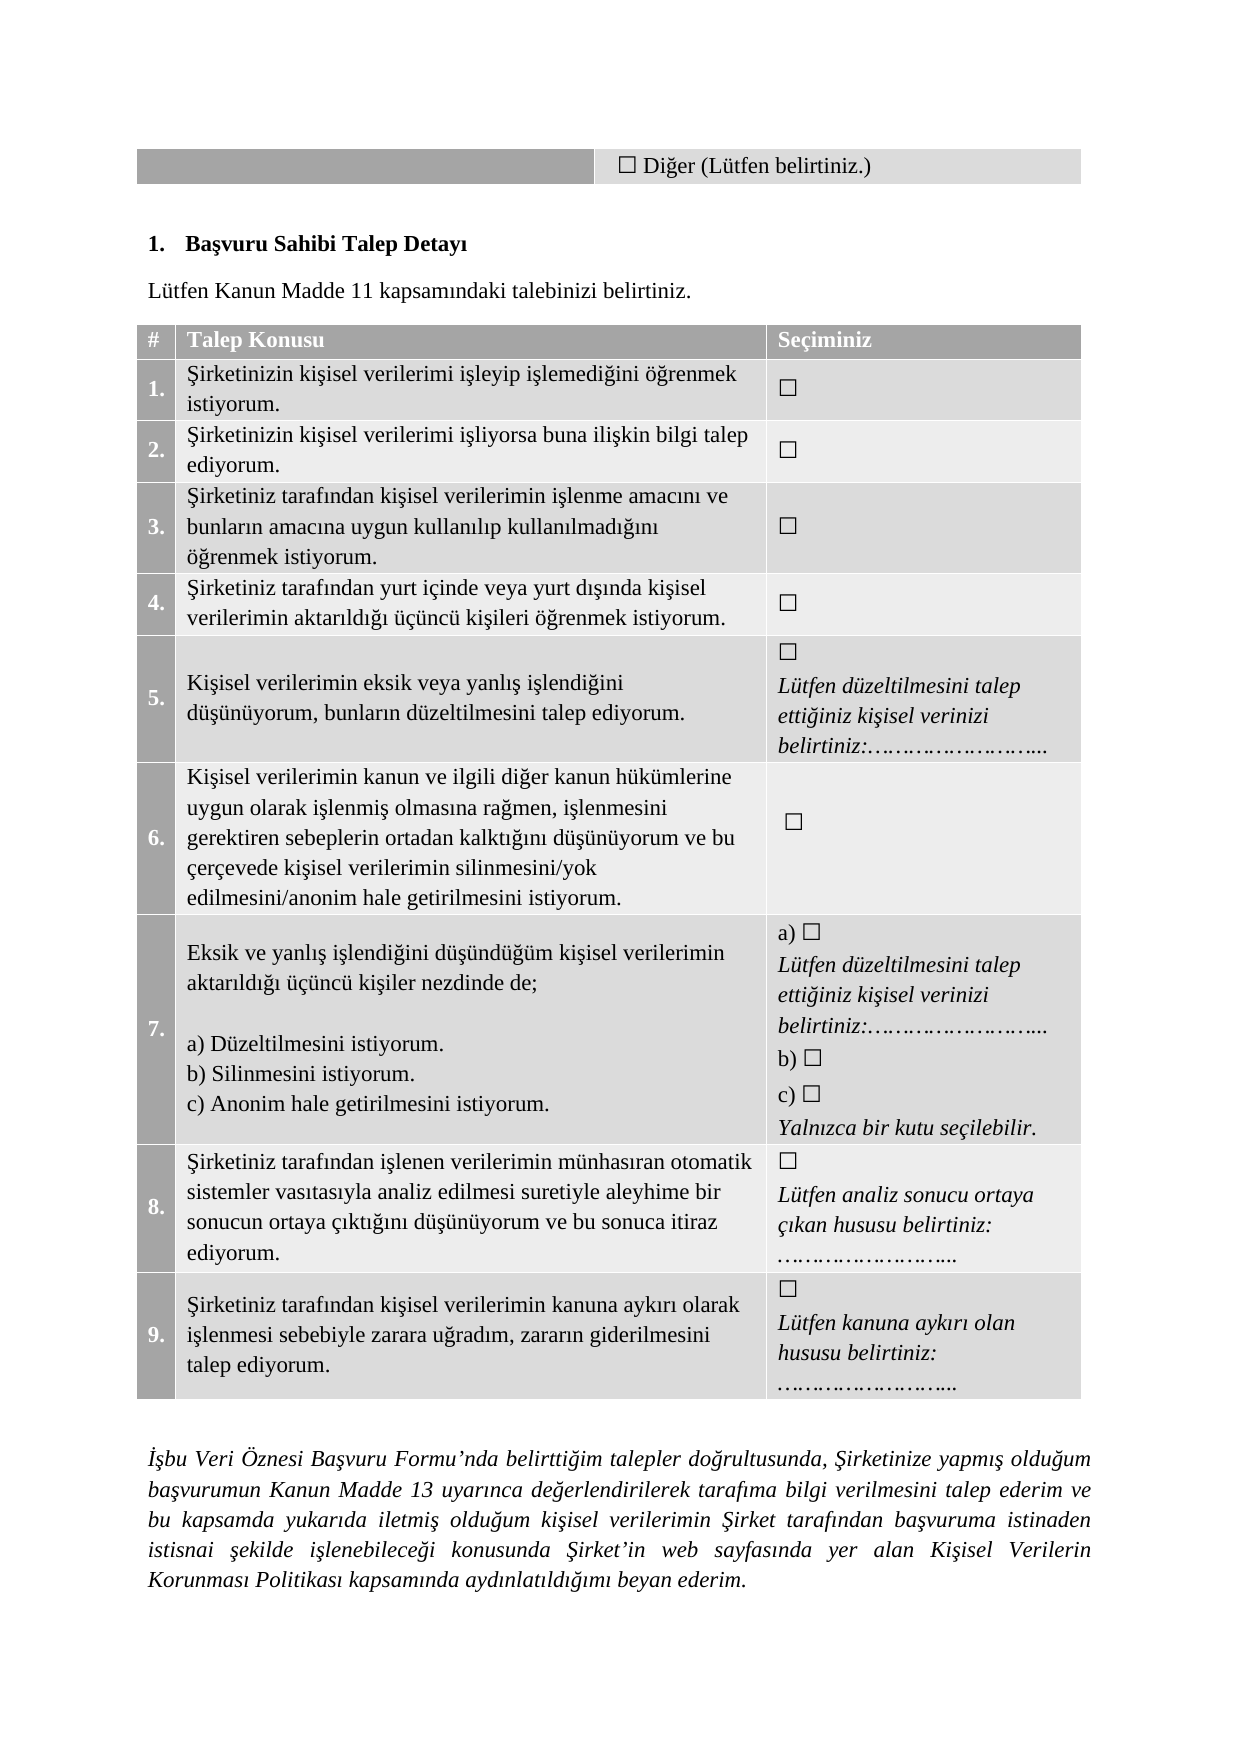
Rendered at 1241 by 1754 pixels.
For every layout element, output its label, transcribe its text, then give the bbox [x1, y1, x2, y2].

text Lütfen Kanun Madde 11 kapsamındaki talebinizi belirtiniz. [148, 277, 1093, 303]
table_cell Şirketinizin kişisel verilerimi işliyorsa buna ilişkin bilgi talep ediyorum. [176, 421, 766, 482]
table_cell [137, 149, 594, 184]
table_cell [137, 915, 175, 1144]
table_cell [767, 763, 1081, 914]
table_cell [137, 360, 175, 420]
table_header Seçiminiz [767, 325, 1081, 359]
table_cell [137, 574, 175, 635]
table_cell Lütfen analiz sonucu ortaya çıkan hususu belirtiniz:……………………... [767, 1145, 1081, 1272]
table_cell Şirketiniz tarafından kişisel verilerimin kanuna aykırı olarak işlenmesi sebebiyle zarara uğradım, zararın giderilmesini talep ediyorum. [176, 1273, 766, 1399]
table_cell Şirketiniz tarafından işlenen verilerimin münhasıran otomatik sistemler vasıtasıyla analiz edilmesi suretiyle aleyhime bir sonucun ortaya çıktığını düşünüyorum ve bu sonuca itiraz ediyorum. [176, 1145, 766, 1272]
table_cell [137, 421, 175, 482]
table_cell Şirketiniz tarafından yurt içinde veya yurt dışında kişisel verilerimin aktarıldığı üçüncü kişileri öğrenmek istiyorum. [176, 574, 766, 635]
table_cell Şirketinizin kişisel verilerimi işleyip işlemediğini öğrenmek istiyorum. [176, 360, 766, 420]
text İşbu Veri Öznesi Başvuru Formu’nda belirttiğim talepler doğrultusunda, Şirketinize yapmış olduğum başvurumun Kanun Madde 13 uyarınca değerlendirilerek tarafıma bilgi verilmesini talep ederim ve bu kapsamda yukarıda iletmiş olduğum kişisel verilerimin Şirket tarafından başvuruma istinaden istisnai şekilde işlenebileceği konusunda Şirket’in web sayfasında yer alan Kişisel Verilerin Korunması Politikası kapsamında aydınlatıldığımı beyan ederim. [148, 1445, 1093, 1593]
table_header Talep Konusu [176, 325, 766, 359]
list Başvuru Sahibi Talep Detayı [148, 230, 1093, 256]
table_cell Kişisel verilerimin eksik veya yanlış işlendiğini düşünüyorum, bunların düzeltilmesini talep ediyorum. [176, 636, 766, 762]
table_cell [137, 636, 175, 762]
table_cell Şirketiniz tarafından kişisel verilerimin işlenme amacını ve bunların amacına uygun kullanılıp kullanılmadığını öğrenmek istiyorum. [176, 483, 766, 573]
table_cell Lütfen düzeltilmesini talep ettiğiniz kişisel verinizi belirtiniz:……………………... [767, 636, 1081, 762]
table_header # [137, 325, 175, 359]
table_cell [137, 1145, 175, 1272]
table_cell [137, 1273, 175, 1399]
table_cell a) Lütfen düzeltilmesini talep ettiğiniz kişisel verinizi belirtiniz:……………………... b) c) Yalnızca bir kutu seçilebilir. [767, 915, 1081, 1144]
table_cell [137, 483, 175, 573]
table_cell Lütfen kanuna aykırı olan hususu belirtiniz:……………………... [767, 1273, 1081, 1399]
table_cell Kişisel verilerimin kanun ve ilgili diğer kanun hükümlerine uygun olarak işlenmiş olmasına rağmen, işlenmesini gerektiren sebeplerin ortadan kalktığını düşünüyorum ve bu çerçevede kişisel verilerimin silinmesini/yok edilmesini/anonim hale getirilmesini istiyorum. [176, 763, 766, 914]
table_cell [595, 149, 1081, 184]
table_cell [137, 763, 175, 914]
table_cell Eksik ve yanlış işlendiğini düşündüğüm kişisel verilerimin aktarıldığı üçüncü kişiler nezdinde de; a) Düzeltilmesini istiyorum. b) Silinmesini istiyorum. c) Anonim hale getirilmesini istiyorum. [176, 915, 766, 1144]
